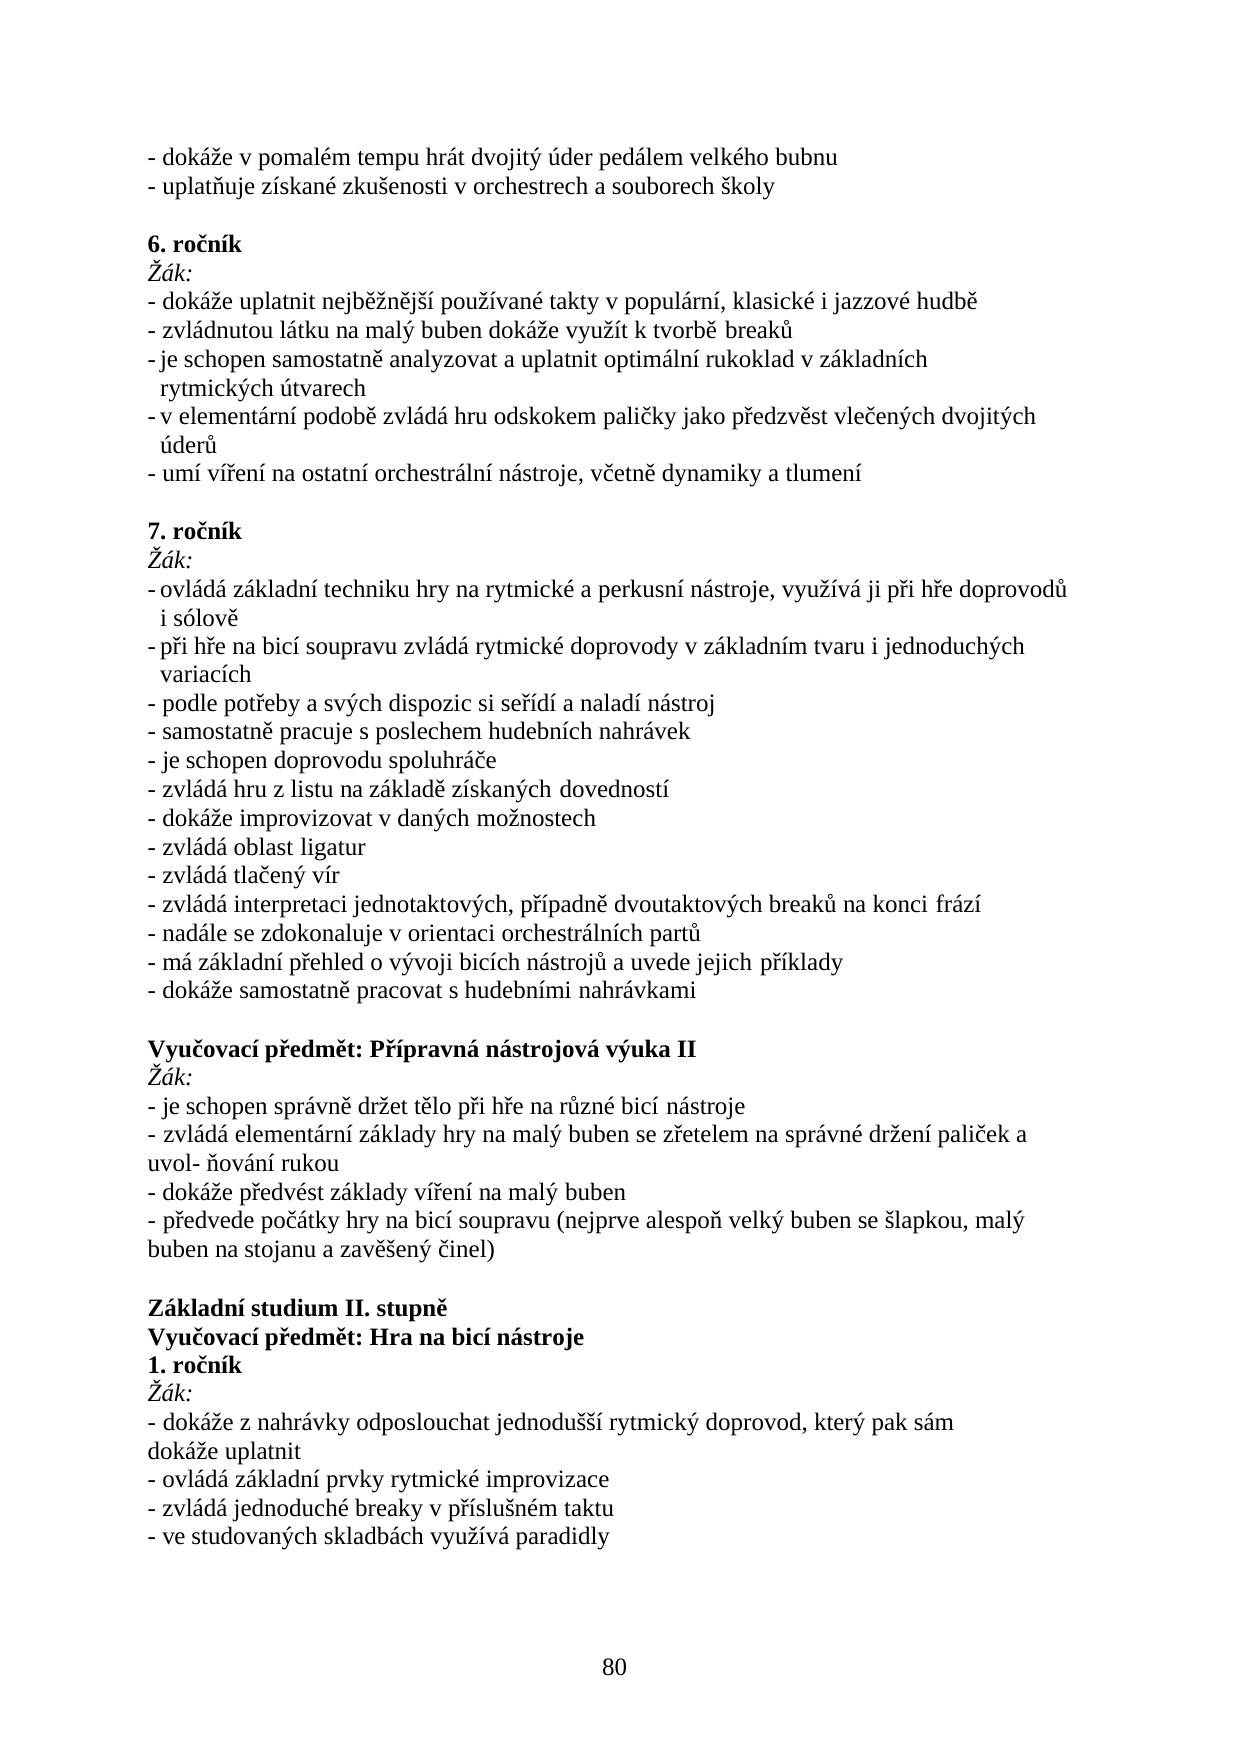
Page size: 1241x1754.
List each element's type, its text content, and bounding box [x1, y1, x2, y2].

list v elementární podobě zvládá hru odskokem paličky jako předzvěst vlečených dvojitých úderů [147, 401, 1036, 459]
list má základní přehled o vývoji bicích nástrojů a uvede jejich příklady [147, 948, 1217, 976]
list uplatňuje získané zkušenosti v orchestrech a souborech školy [147, 171, 1217, 200]
text Vyučovací předmět: Přípravná nástrojová výuka II [147, 1034, 1217, 1063]
list dokáže samostatně pracovat s hudebními nahrávkami [147, 976, 1217, 1004]
list zvládnutou látku na malý buben dokáže využít k tvorbě breaků [147, 315, 1217, 344]
list zvládá tlačený vír [147, 861, 1217, 889]
list ročník [147, 230, 1217, 258]
list zvládá interpretaci jednotaktových, případně dvoutaktových breaků na konci frází [147, 889, 1217, 918]
list ročník [147, 517, 1217, 545]
list dokáže improvizovat v daných možnostech [147, 803, 1217, 832]
text Žák: [147, 1063, 1217, 1091]
list ve studovaných skladbách využívá paradidly [147, 1522, 1217, 1551]
list předvede počátky hry na bicí soupravu (nejprve alespoň velký buben se šlapkou, malý buben na stojanu a zavěšený činel) [147, 1206, 1092, 1263]
list je schopen správně držet tělo při hře na různé bicí nástroje [147, 1091, 1217, 1120]
text Žák: [147, 545, 1217, 574]
list dokáže předvést základy víření na malý buben [147, 1177, 1217, 1206]
list podle potřeby a svých dispozic si seřídí a naladí nástroj [147, 688, 1217, 717]
list při hře na bicí soupravu zvládá rytmické doprovody v základním tvaru i jednoduchých variacích [147, 632, 1025, 688]
list ovládá základní prvky rytmické improvizace [147, 1465, 1217, 1493]
list nadále se zdokonaluje v orientaci orchestrálních partů [147, 918, 1217, 947]
list umí víření na ostatní orchestrální nástroje, včetně dynamiky a tlumení [147, 459, 1217, 487]
list dokáže uplatnit nejběžnější používané takty v populární, klasické i jazzové hudbě [147, 287, 1217, 315]
text Žák: [147, 1379, 1217, 1407]
list je schopen samostatně analyzovat a uplatnit optimální rukoklad v základních rytmických útvarech [147, 344, 1048, 401]
text Žák: [147, 258, 1217, 287]
list ročník [147, 1351, 1217, 1379]
text Vyučovací předmět: Hra na bicí nástroje [147, 1322, 1217, 1351]
list dokáže v pomalém tempu hrát dvojitý úder pedálem velkého bubnu [147, 142, 1217, 171]
list zvládá jednoduché breaky v příslušném taktu [147, 1493, 1217, 1522]
list samostatně pracuje s poslechem hudebních nahrávek [147, 717, 1217, 746]
list ovládá základní techniku hry na rytmické a perkusní nástroje, využívá ji při hře doprovodů i sólově [147, 574, 1080, 631]
list zvládá oblast ligatur [147, 832, 1217, 861]
text Základní studium II. stupně [147, 1293, 1217, 1322]
list dokáže z nahrávky odposlouchat jednodušší rytmický doprovod, který pak sám dokáže uplatnit [147, 1407, 1030, 1465]
list zvládá hru z listu na základě získaných dovedností [147, 774, 1217, 803]
list zvládá elementární základy hry na malý buben se zřetelem na správné držení paliček a uvol- ňování rukou [147, 1120, 1086, 1177]
list je schopen doprovodu spoluhráče [147, 746, 1217, 774]
